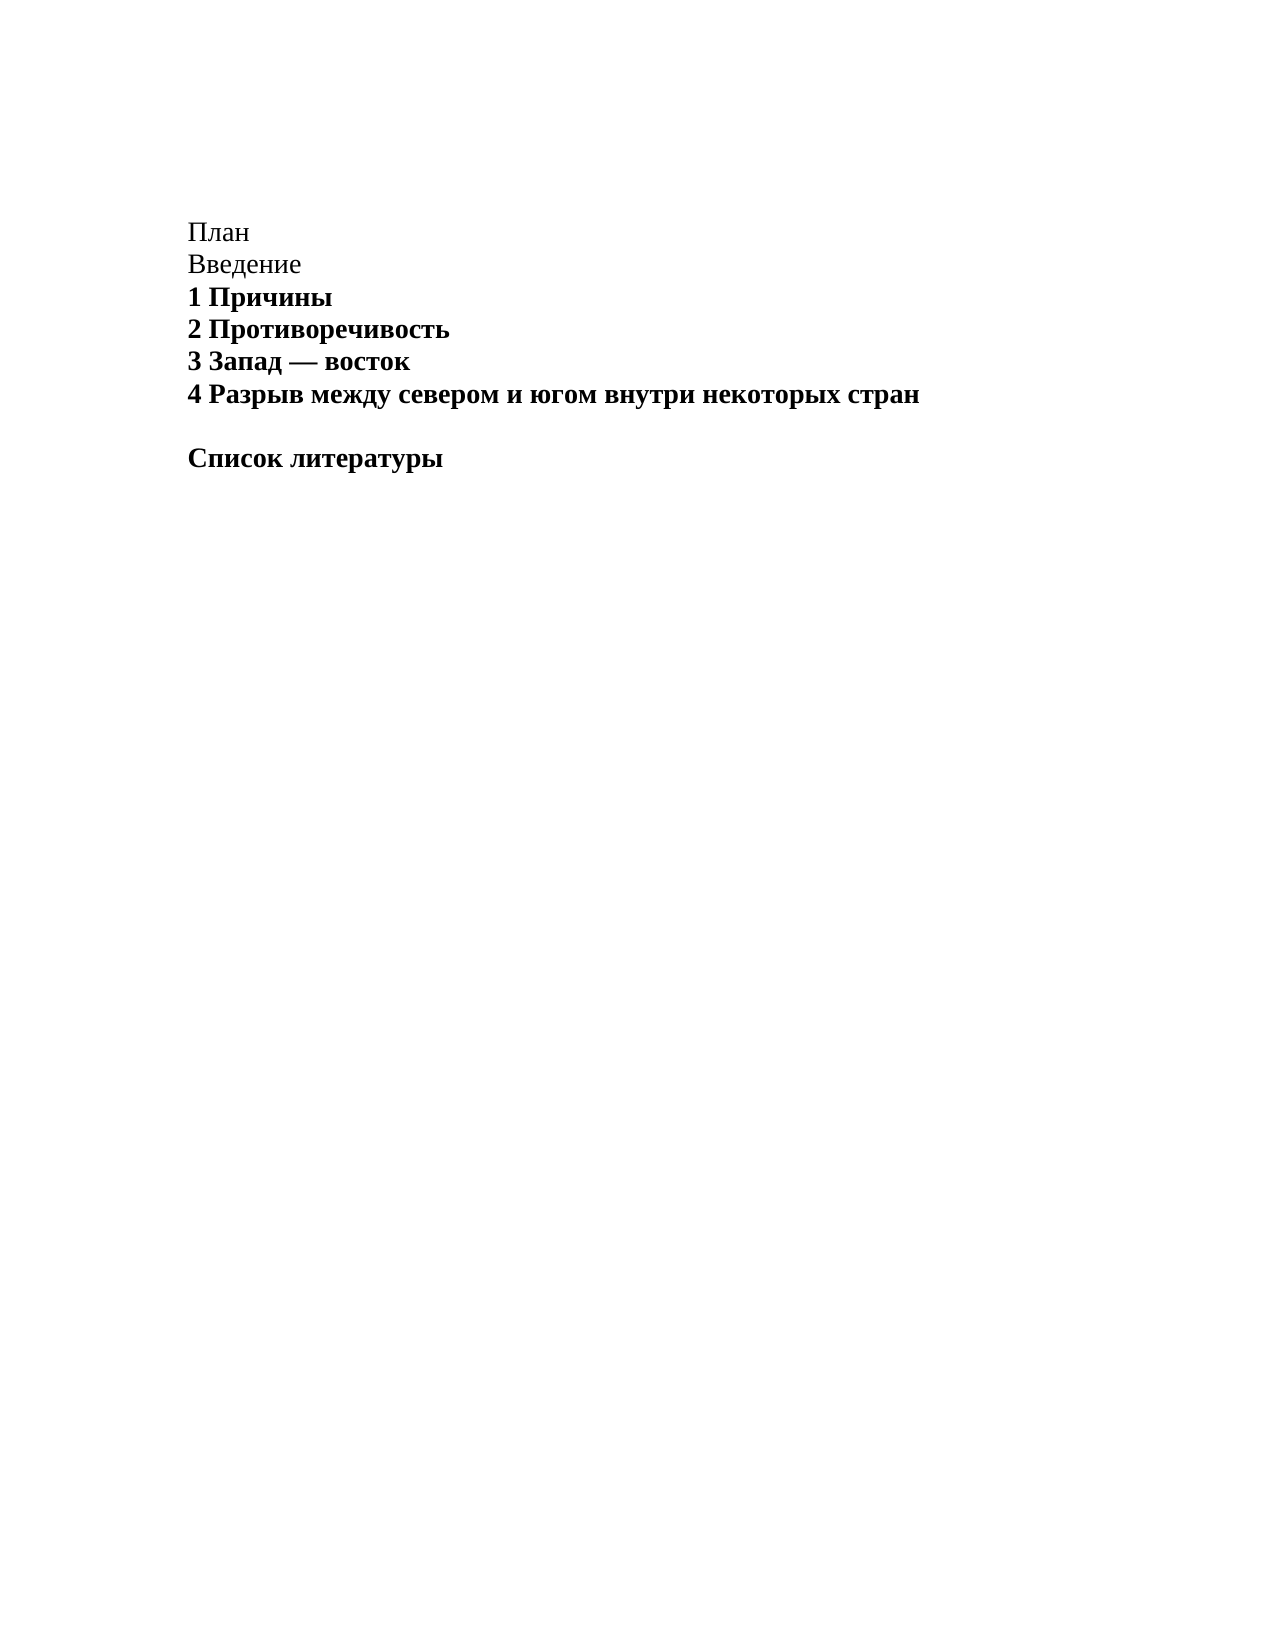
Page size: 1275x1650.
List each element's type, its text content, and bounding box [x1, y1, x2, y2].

text План Введение 1 Причины 2 Противоречивость 3 Запад — восток 4 Разрыв между севером и югом внутри некоторых стран Список литературы [187, 150, 1087, 474]
